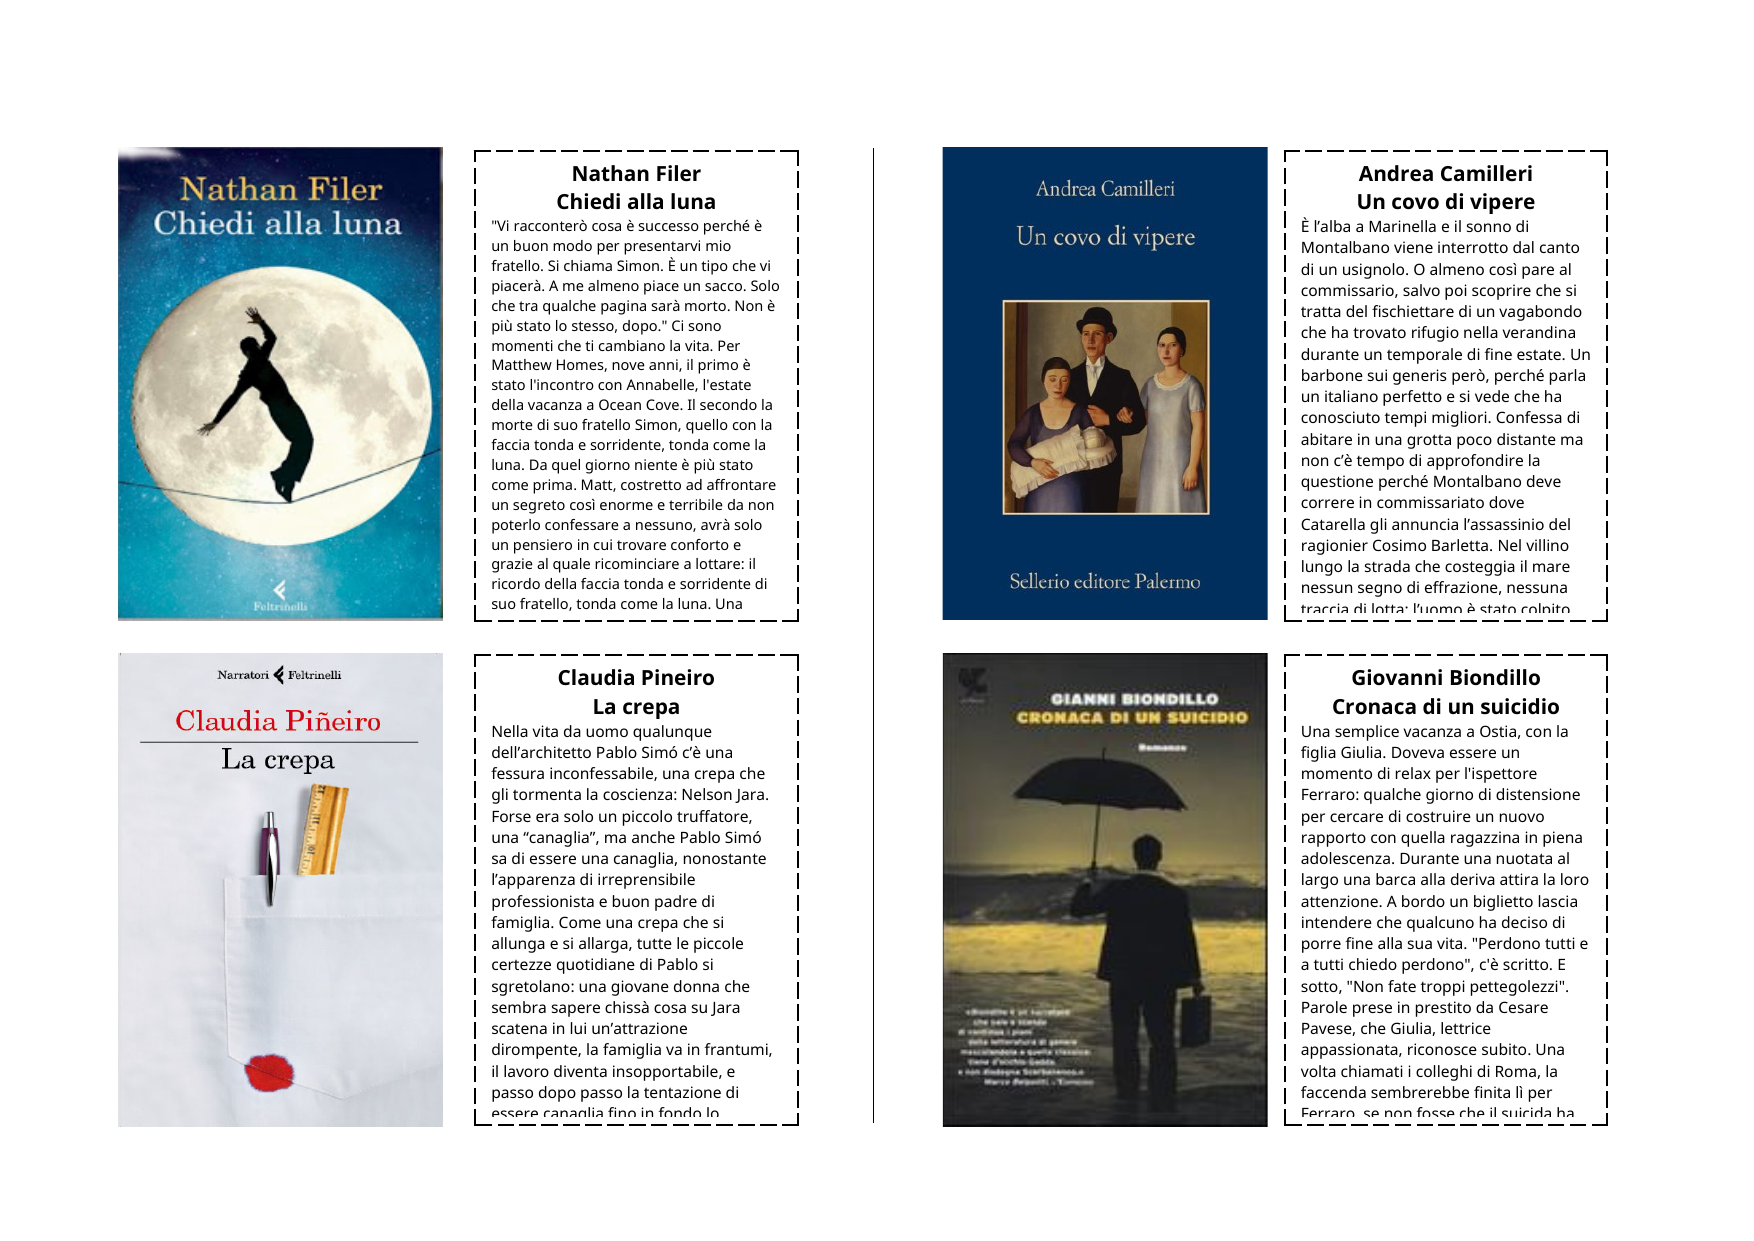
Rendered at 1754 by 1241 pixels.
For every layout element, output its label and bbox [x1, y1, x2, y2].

picture [942, 653, 1268, 1127]
picture [118, 147, 443, 621]
picture [942, 147, 1268, 620]
picture [118, 653, 443, 1127]
